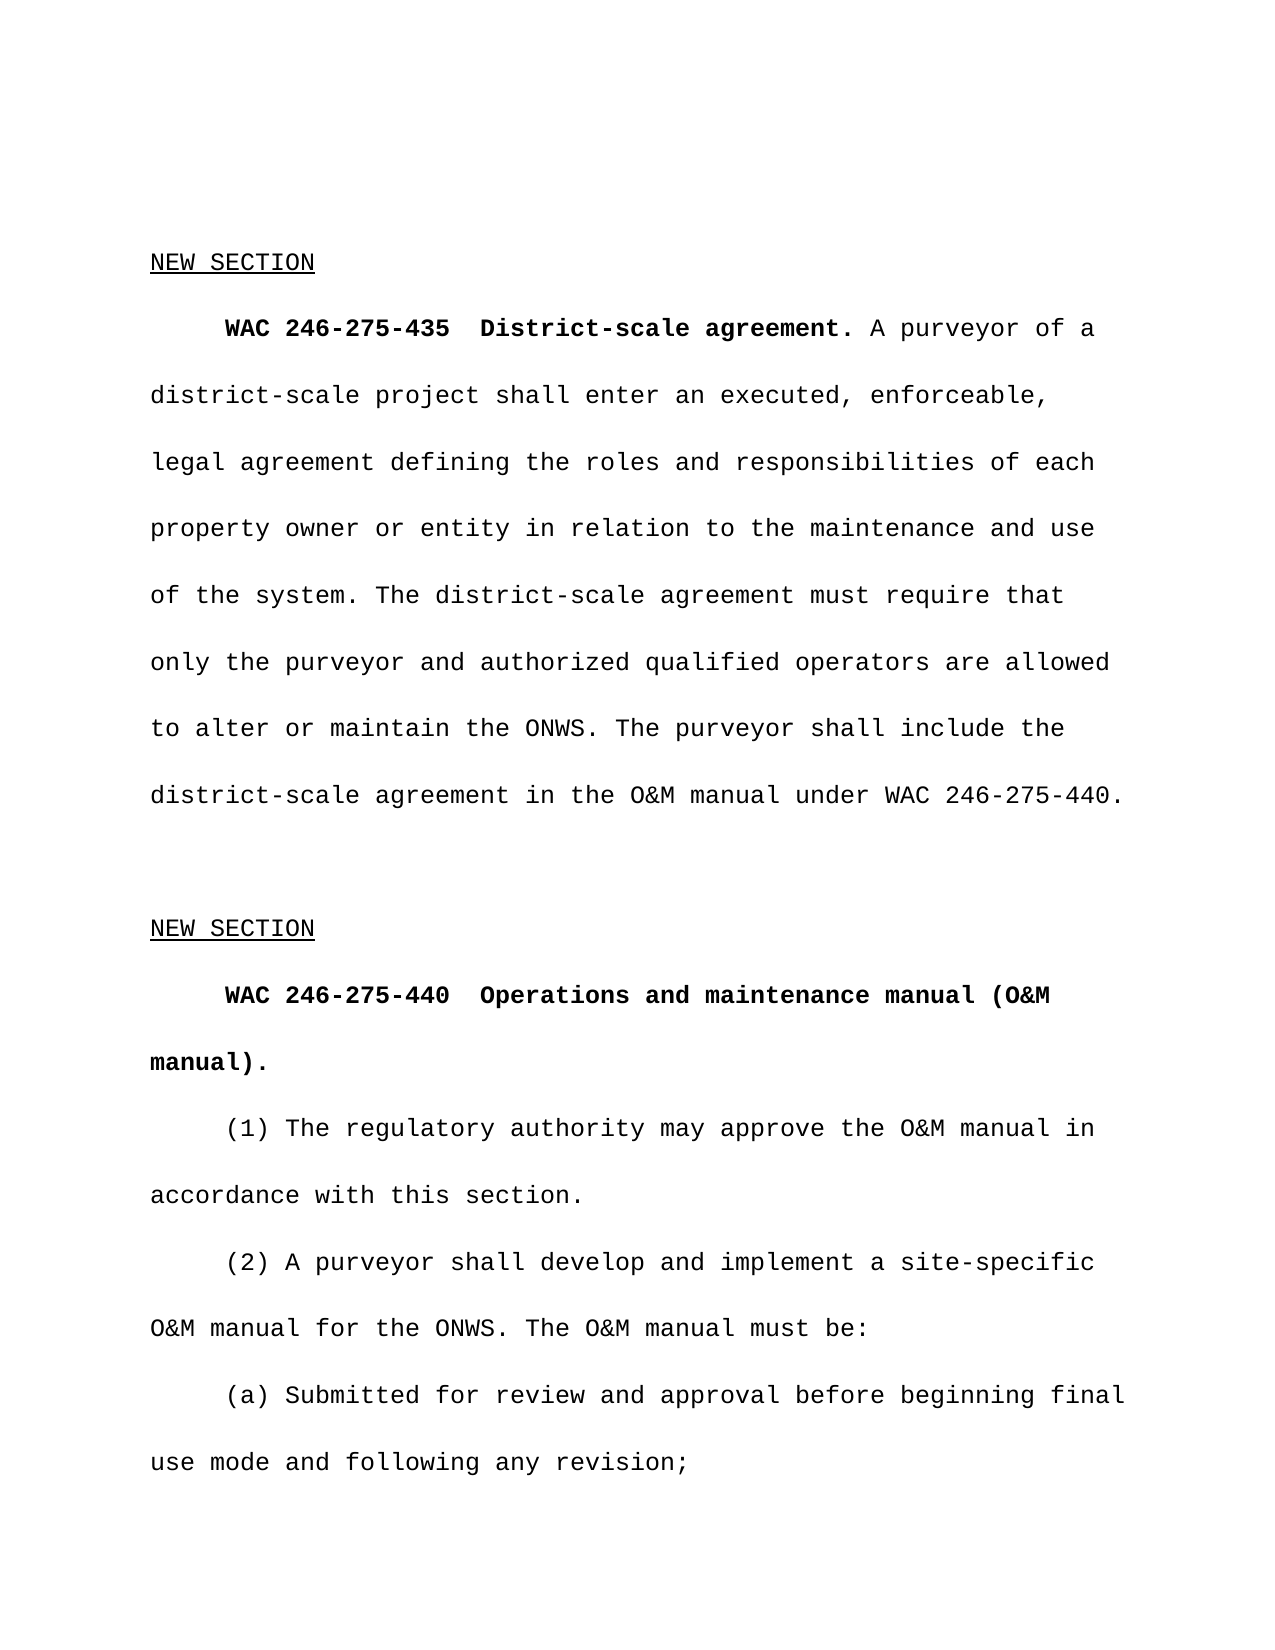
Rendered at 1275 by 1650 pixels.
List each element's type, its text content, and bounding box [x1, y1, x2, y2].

text (a) Submitted for review and approval before beginning final use mode and following any revision; [150, 1350, 1125, 1483]
text (2) A purveyor shall develop and implement a site-specific O&M manual for the ONWS. The O&M manual must be: [150, 1217, 1125, 1350]
text (1) The regulatory authority may approve the O&M manual in accordance with this section. [150, 1083, 1125, 1217]
text WAC 246-275-435 District-scale agreement. A purveyor of a district-scale project shall enter an executed, enforceable, legal agreement defining the roles and responsibilities of each property owner or entity in relation to the maintenance and use of the system. The district-scale agreement must require that only the purveyor and authorized qualified operators are allowed to alter or maintain the ONWS. The purveyor shall include the district-scale agreement in the O&M manual under WAC 246-275-440. [150, 283, 1125, 817]
text WAC 246-275-440 Operations and maintenance manual (O&M manual). [150, 950, 1125, 1083]
text NEW SECTION [150, 883, 1125, 950]
text NEW SECTION [150, 217, 1125, 283]
